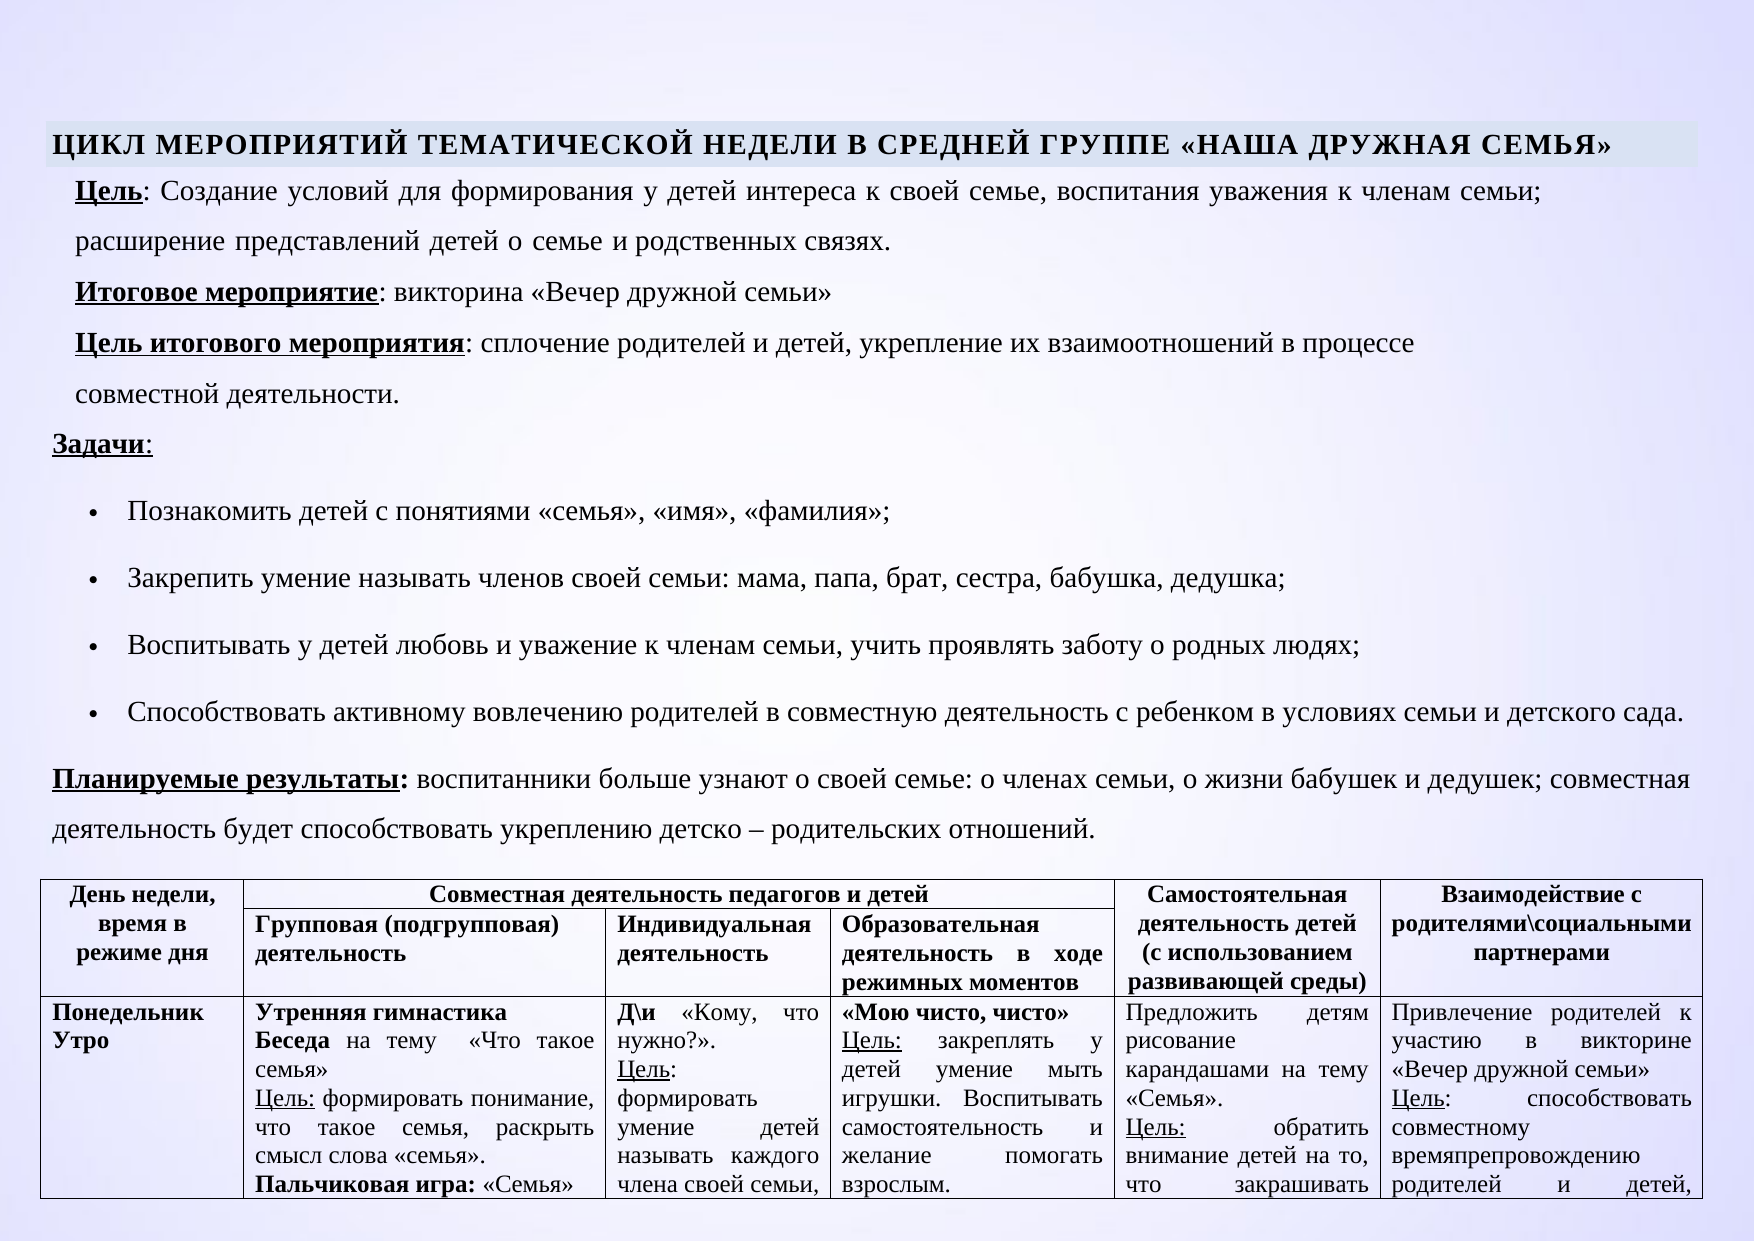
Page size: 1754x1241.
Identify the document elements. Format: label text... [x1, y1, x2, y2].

table_header Взаимодействие с родителями\социальными партнерами [1381, 880, 1702, 996]
text Задачи: [52, 426, 1691, 460]
picture [0, 0, 1754, 1241]
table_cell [1381, 997, 1702, 1198]
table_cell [606, 997, 830, 1198]
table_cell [1115, 997, 1380, 1198]
subtitle цикл МЕРОПРИЯТИЙ ТЕМАТИЧЕСКОЙ НЕДЕЛИ В СРЕДНЕЙ ГРУППЕ «НАША ДРУЖНАЯ СЕМЬЯ» [52, 128, 1691, 161]
text Планируемые результаты: воспитанники больше узнают о своей семье: о членах семьи, о жизни бабушек и дедушек; совместная деятельность будет способствовать укреплению детско – родительских отношений. [52, 761, 1691, 845]
table_cell Групповая (подгрупповая) деятельность [244, 909, 605, 996]
text Цель итогового мероприятия: сплочение родителей и детей, укрепление их взаимоотношений в процессе совместной деятельности. [75, 326, 1522, 409]
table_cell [831, 997, 1114, 1198]
text Итоговое мероприятие: викторина «Вечер дружной семьи» [75, 274, 1691, 308]
text Цель: Создание условий для формирования у детей интереса к своей семье, воспитания уважения к членам семьи; расширение представлений детей о семье и родственных связях. [75, 173, 1691, 257]
list Способствовать активному вовлечению родителей в совместную деятельность с ребенком в условиях семьи и детского сада. [89, 694, 1691, 728]
list Воспитывать у детей любовь и уважение к членам семьи, учить проявлять заботу о родных людях; [89, 627, 1691, 661]
list Познакомить детей с понятиями «семья», «имя», «фамилия»; [89, 493, 1691, 527]
table_header Совместная деятельность педагогов и детей [244, 880, 1114, 908]
table_cell Понедельник Утро [41, 997, 243, 1198]
table_header День недели, время в режиме дня [41, 880, 243, 996]
list Закрепить умение называть членов своей семьи: мама, папа, брат, сестра, бабушка, дедушка; [89, 560, 1691, 594]
table_header Самостоятельная деятельность детей (с использованием развивающей среды) [1115, 880, 1380, 996]
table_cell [244, 997, 605, 1198]
table_cell Индивидуальная деятельность [606, 909, 830, 996]
table_cell Образовательная деятельность в ходе режимных моментов [831, 909, 1114, 996]
